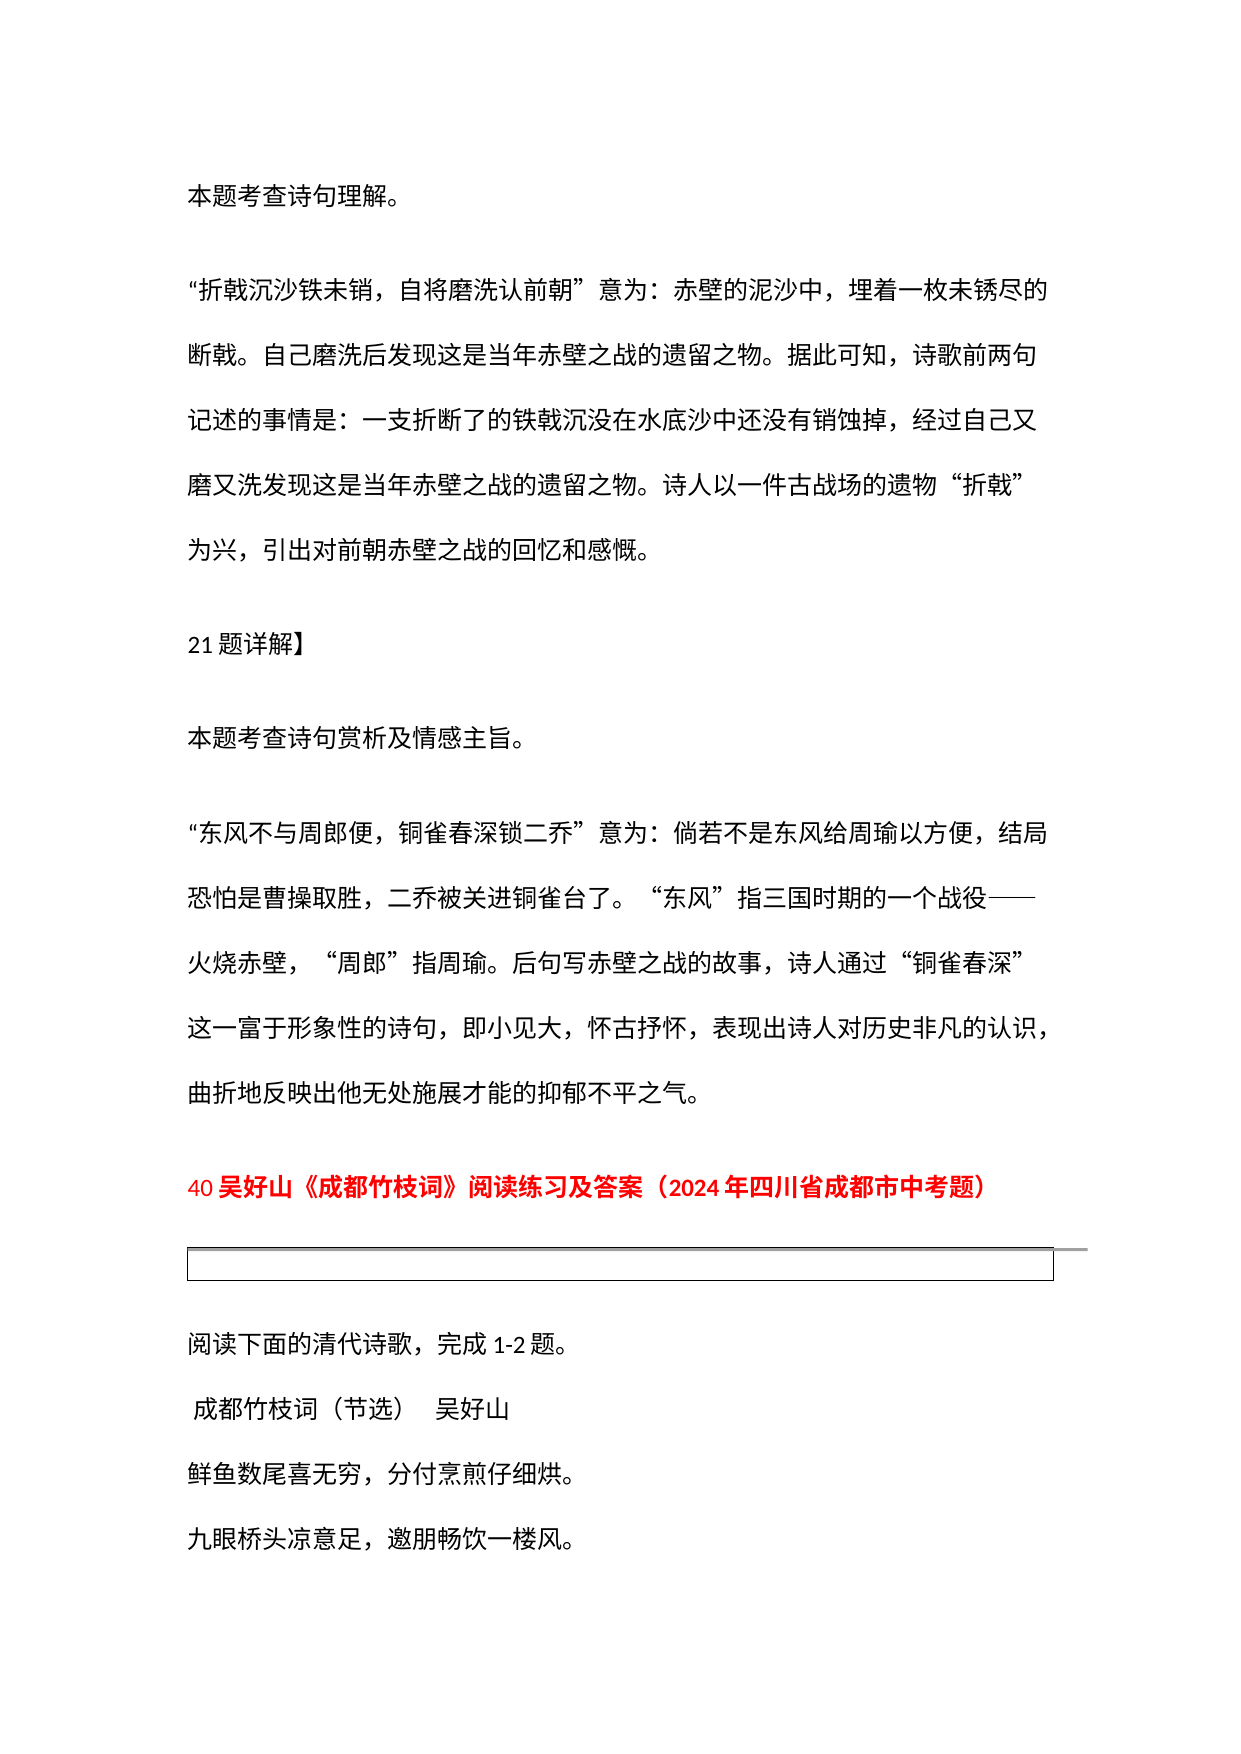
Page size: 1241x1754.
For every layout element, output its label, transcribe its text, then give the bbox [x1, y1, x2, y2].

text “折戟沉沙铁未销，自将磨洗认前朝”意为：赤壁的泥沙中，埋着一枚未锈尽的断戟。自己磨洗后发现这是当年赤壁之战的遗留之物。据此可知，诗歌前两句记述的事情是：一支折断了的铁戟沉没在水底沙中还没有销蚀掉，经过自己又磨又洗发现这是当年赤壁之战的遗留之物。诗人以一件古战场的遗物“折戟”为兴，引出对前朝赤壁之战的回忆和感慨。 [187, 256, 1053, 581]
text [187, 1310, 1053, 1570]
text 21题详解】 [187, 610, 1053, 675]
text “东风不与周郎便，铜雀春深锁二乔”意为：倘若不是东风给周瑜以方便，结局恐怕是曹操取胜，二乔被关进铜雀台了。“东风”指三国时期的一个战役——火烧赤壁，“周郎”指周瑜。后句写赤壁之战的故事，诗人通过“铜雀春深”这一富于形象性的诗句，即小见大，怀古抒怀，表现出诗人对历史非凡的认识，曲折地反映出他无处施展才能的抑郁不平之气。 [187, 799, 1053, 1124]
text 40 吴好山《成都竹枝词》阅读练习及答案（2024年四川省成都市中考题） [187, 1153, 1053, 1218]
text 本题考查诗句理解。 [187, 162, 1053, 227]
text 本题考查诗句赏析及情感主旨。 [187, 704, 1053, 769]
